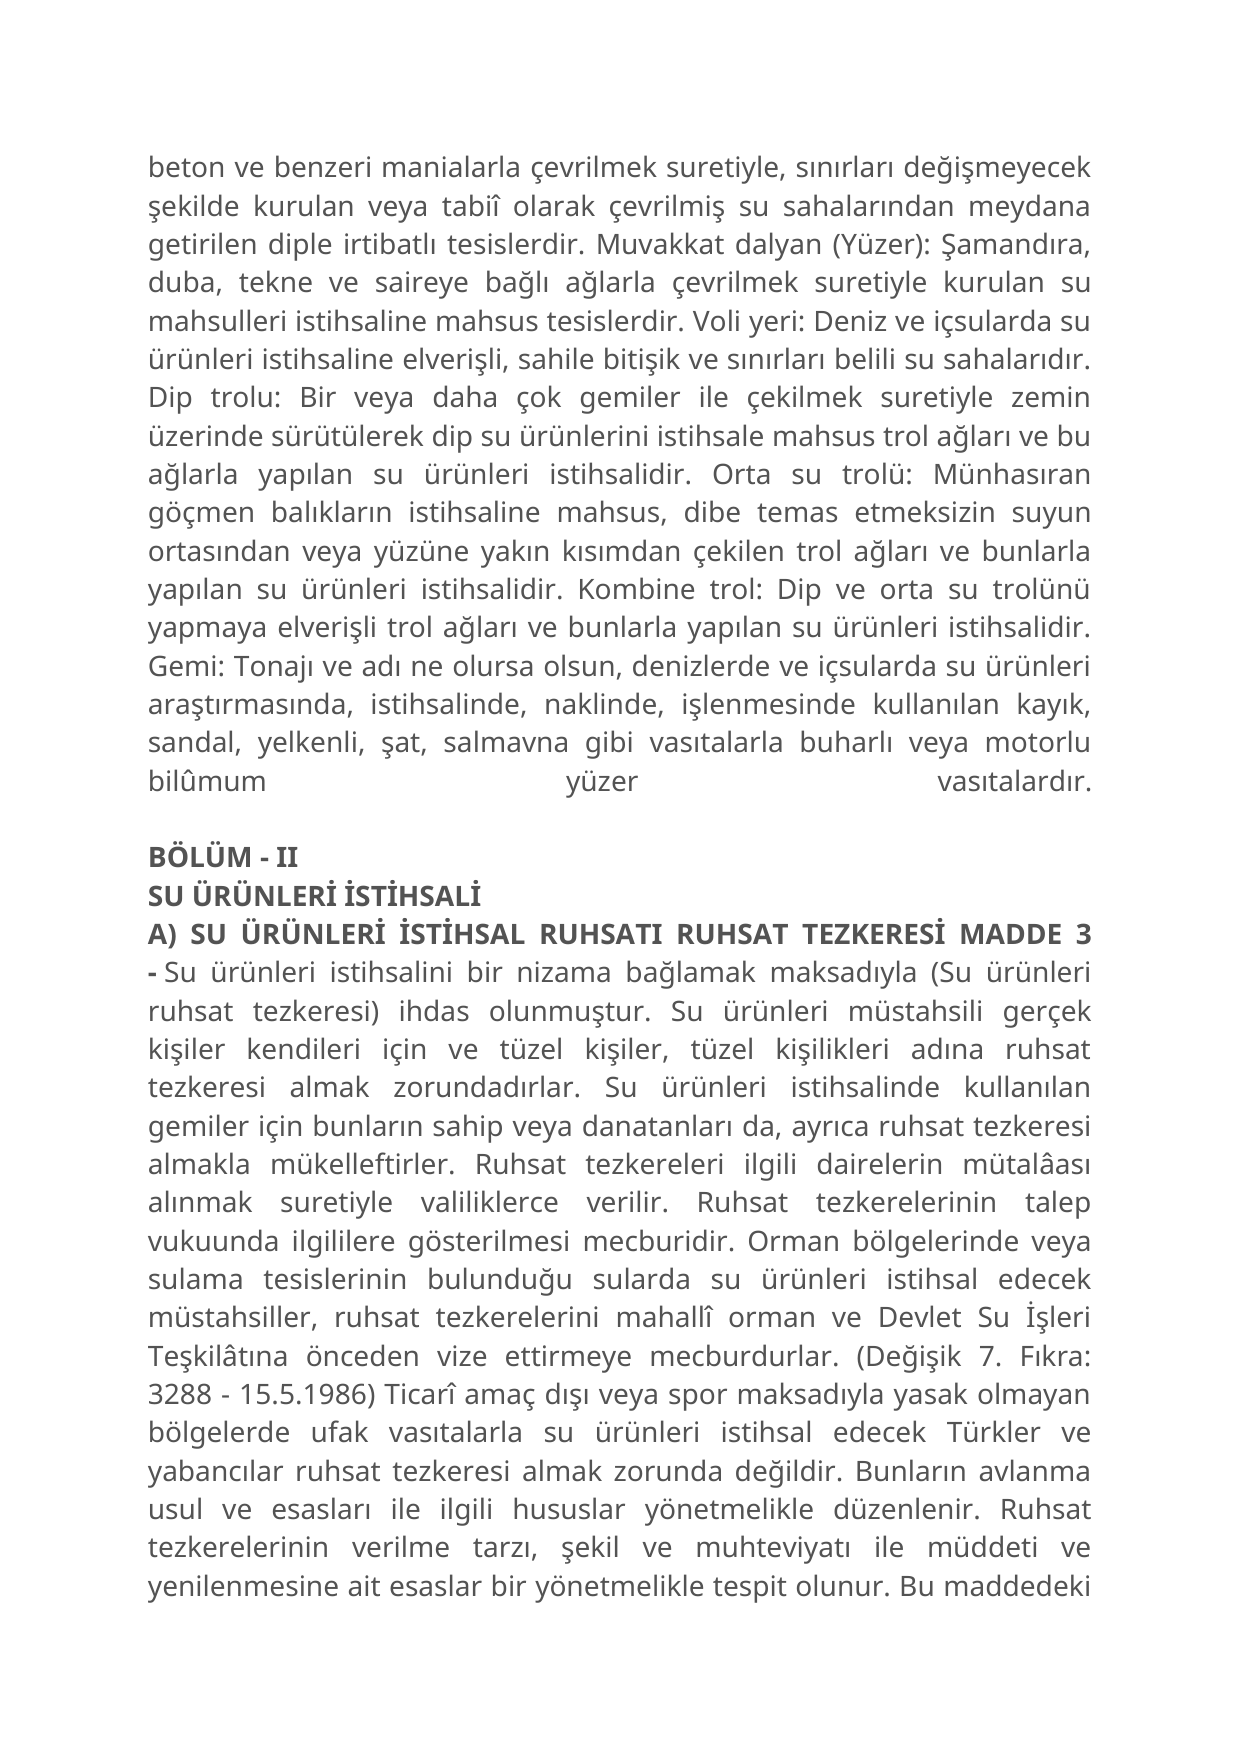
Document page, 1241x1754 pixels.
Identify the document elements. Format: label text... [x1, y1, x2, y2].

text SU ÜRÜNLERİ İSTİHSALİ [148, 876, 1093, 914]
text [148, 914, 1093, 1604]
text BÖLÜM - II [148, 838, 1093, 876]
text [148, 148, 1093, 838]
